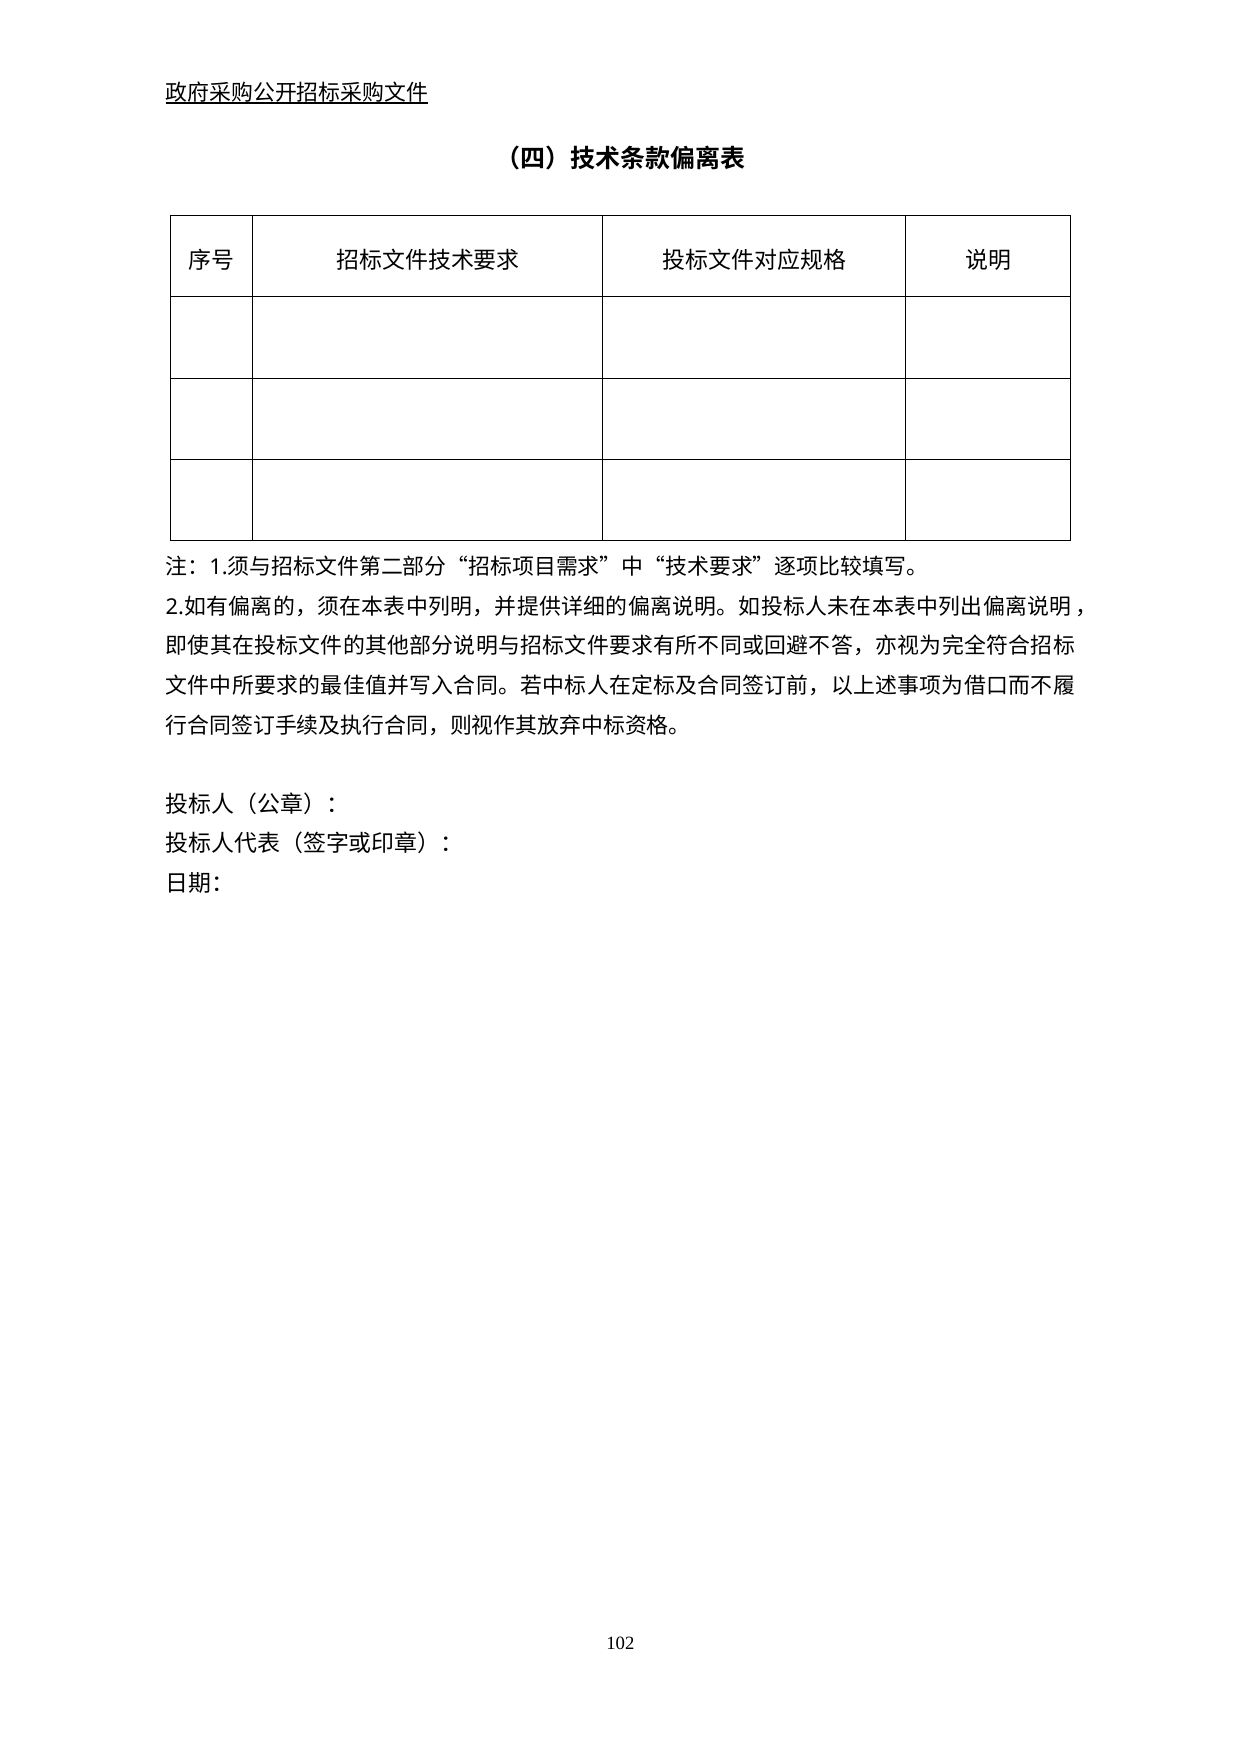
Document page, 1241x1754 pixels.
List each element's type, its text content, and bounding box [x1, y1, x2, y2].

text 日期： [165, 860, 1075, 899]
table_header 招标文件技术要求 [253, 216, 602, 296]
table_header 序号 [171, 216, 252, 296]
text 投标人（公章）： [165, 781, 1075, 820]
table_cell [171, 379, 252, 459]
table_cell [906, 379, 1070, 459]
table_header 说明 [906, 216, 1070, 296]
subtitle （四）技术条款偏离表 [165, 136, 1075, 175]
table_cell [253, 297, 602, 377]
table_cell [906, 297, 1070, 377]
table_cell [906, 460, 1070, 540]
table_cell [603, 460, 905, 540]
table_cell [253, 460, 602, 540]
table_cell [171, 297, 252, 377]
text 投标人代表（签字或印章）： [165, 820, 1075, 860]
table_cell [603, 297, 905, 377]
table_cell [253, 379, 602, 459]
text 注：1.须与招标文件第二部分“招标项目需求”中“技术要求”逐项比较填写。 [165, 541, 1075, 583]
text 2.如有偏离的，须在本表中列明，并提供详细的偏离说明。如投标人未在本表中列出偏离说明，即使其在投标文件的其他部分说明与招标文件要求有所不同或回避不答，亦视为完全符合招标文件中所要求的最佳值并写入合同。若中标人在定标及合同签订前，以上述事项为借口而不履行合同签订手续及执行合同，则视作其放弃中标资格。 [165, 583, 1075, 741]
table_cell [603, 379, 905, 459]
table_header 投标文件对应规格 [603, 216, 905, 296]
table_cell [171, 460, 252, 540]
